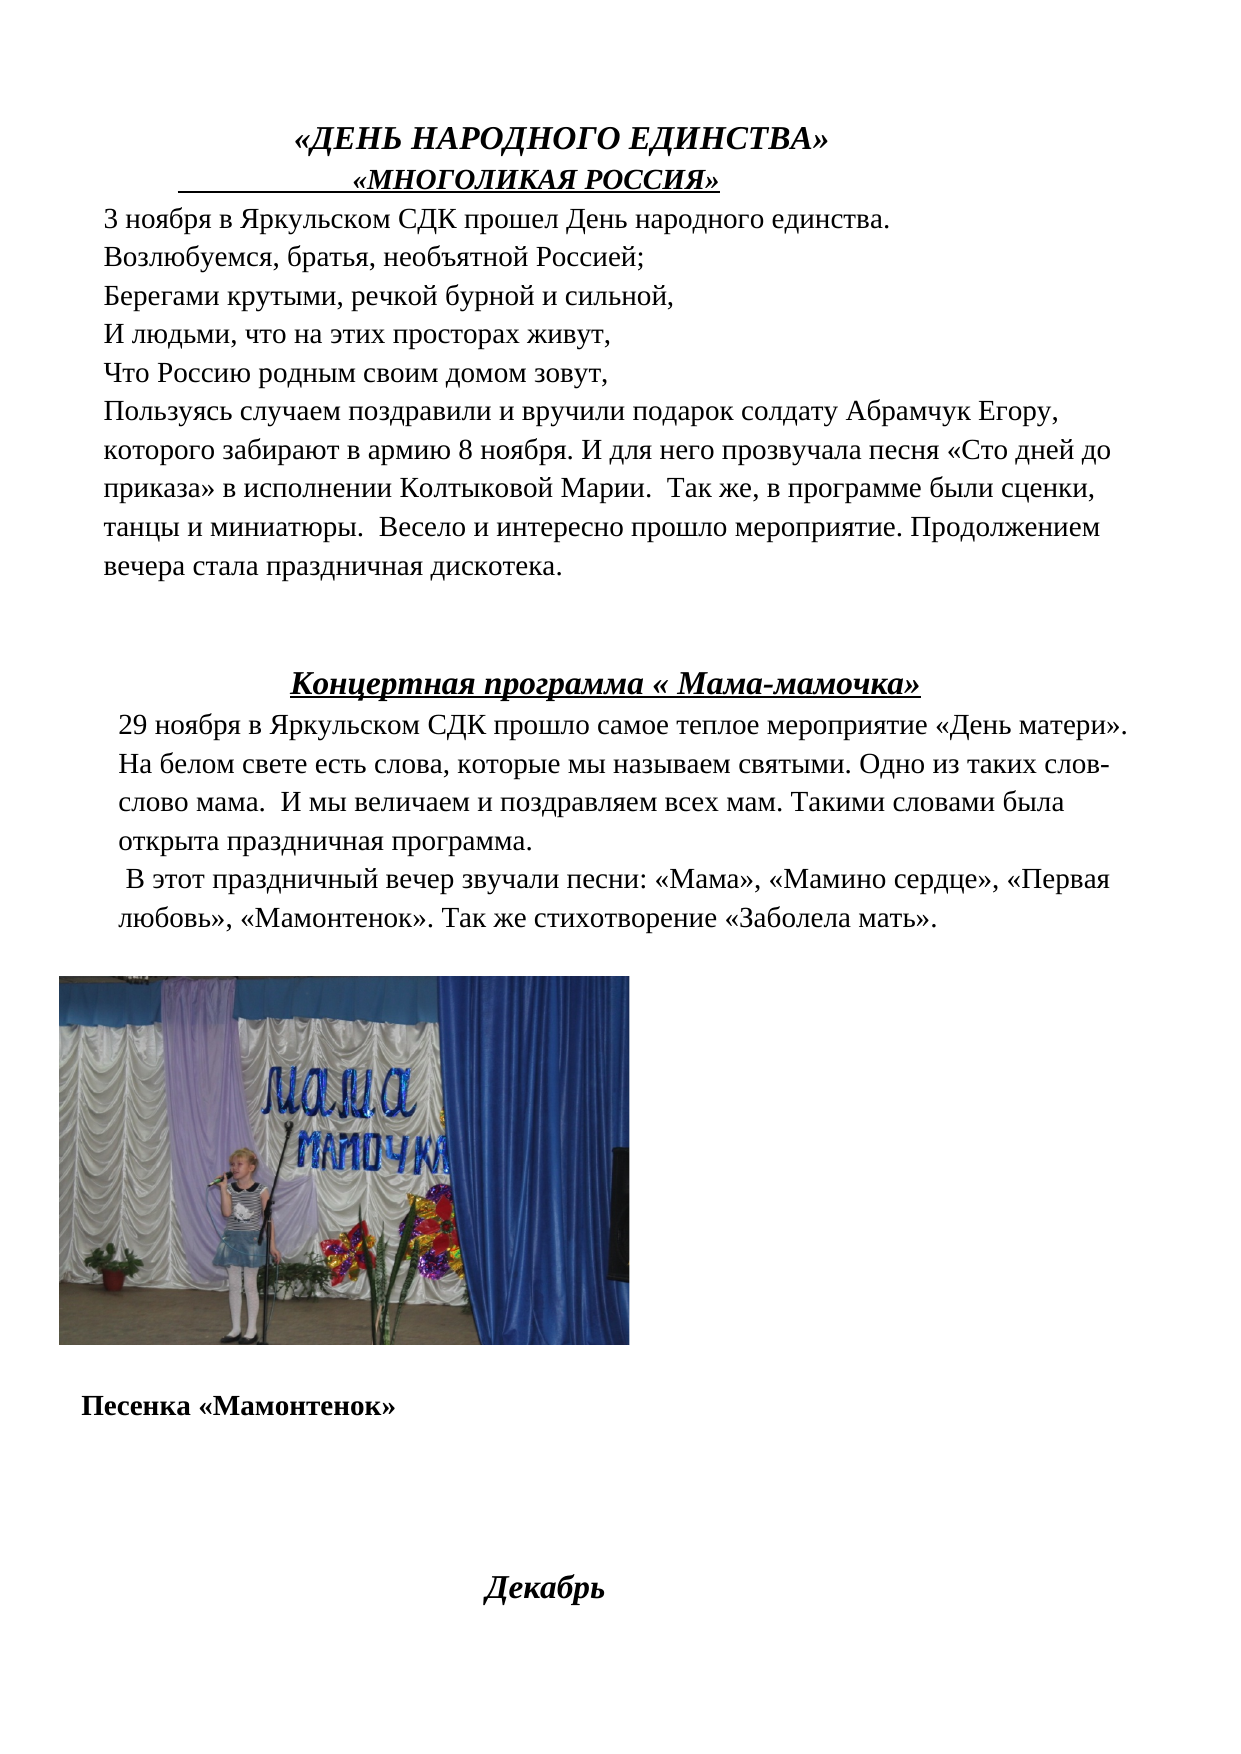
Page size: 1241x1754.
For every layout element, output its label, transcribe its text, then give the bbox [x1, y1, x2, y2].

text «МНОГОЛИКАЯ РОССИЯ» [177, 162, 1152, 196]
text «ДЕНЬ НАРОДНОГО ЕДИНСТВА» [177, 118, 1152, 156]
text Пользуясь случаем поздравили и вручили подарок солдату Абрамчук Егору, которого забирают в армию 8 ноября. И для него прозвучала песня «Сто дней до приказа» в исполнении Колтыковой Марии. Так же, в программе были сценки, танцы и миниатюры. Весело и интересно прошло мероприятие. Продолжением вечера стала праздничная дискотека. [103, 393, 1152, 581]
text И людьми, что на этих просторах живут, [103, 316, 1152, 350]
text Что Россию родным своим домом зовут, [103, 355, 1152, 388]
text 3 ноября в Яркульском СДК прошел День народного единства. [103, 201, 1152, 234]
text Возлюбуемся, братья, необъятной Россией; [103, 239, 1152, 273]
text Берегами крутыми, речкой бурной и сильной, [103, 278, 1152, 311]
text В этот праздничный вечер звучали песни: «Мама», «Мамино сердце», «Первая любовь», «Мамонтенок». Так же стихотворение «Заболела мать». [118, 861, 1152, 933]
text Песенка «Мамонтенок» [59, 1388, 1152, 1421]
picture [59, 976, 630, 1345]
text Декабрь [177, 1568, 1152, 1606]
text 29 ноября в Яркульском СДК прошло самое теплое мероприятие «День матери». На белом свете есть слова, которые мы называем святыми. Одно из таких слов- слово мама. И мы величаем и поздравляем всех мам. Такими словами была открыта праздничная программа. [118, 707, 1152, 856]
text Концертная программа « Мама-мамочка» [59, 663, 1152, 702]
